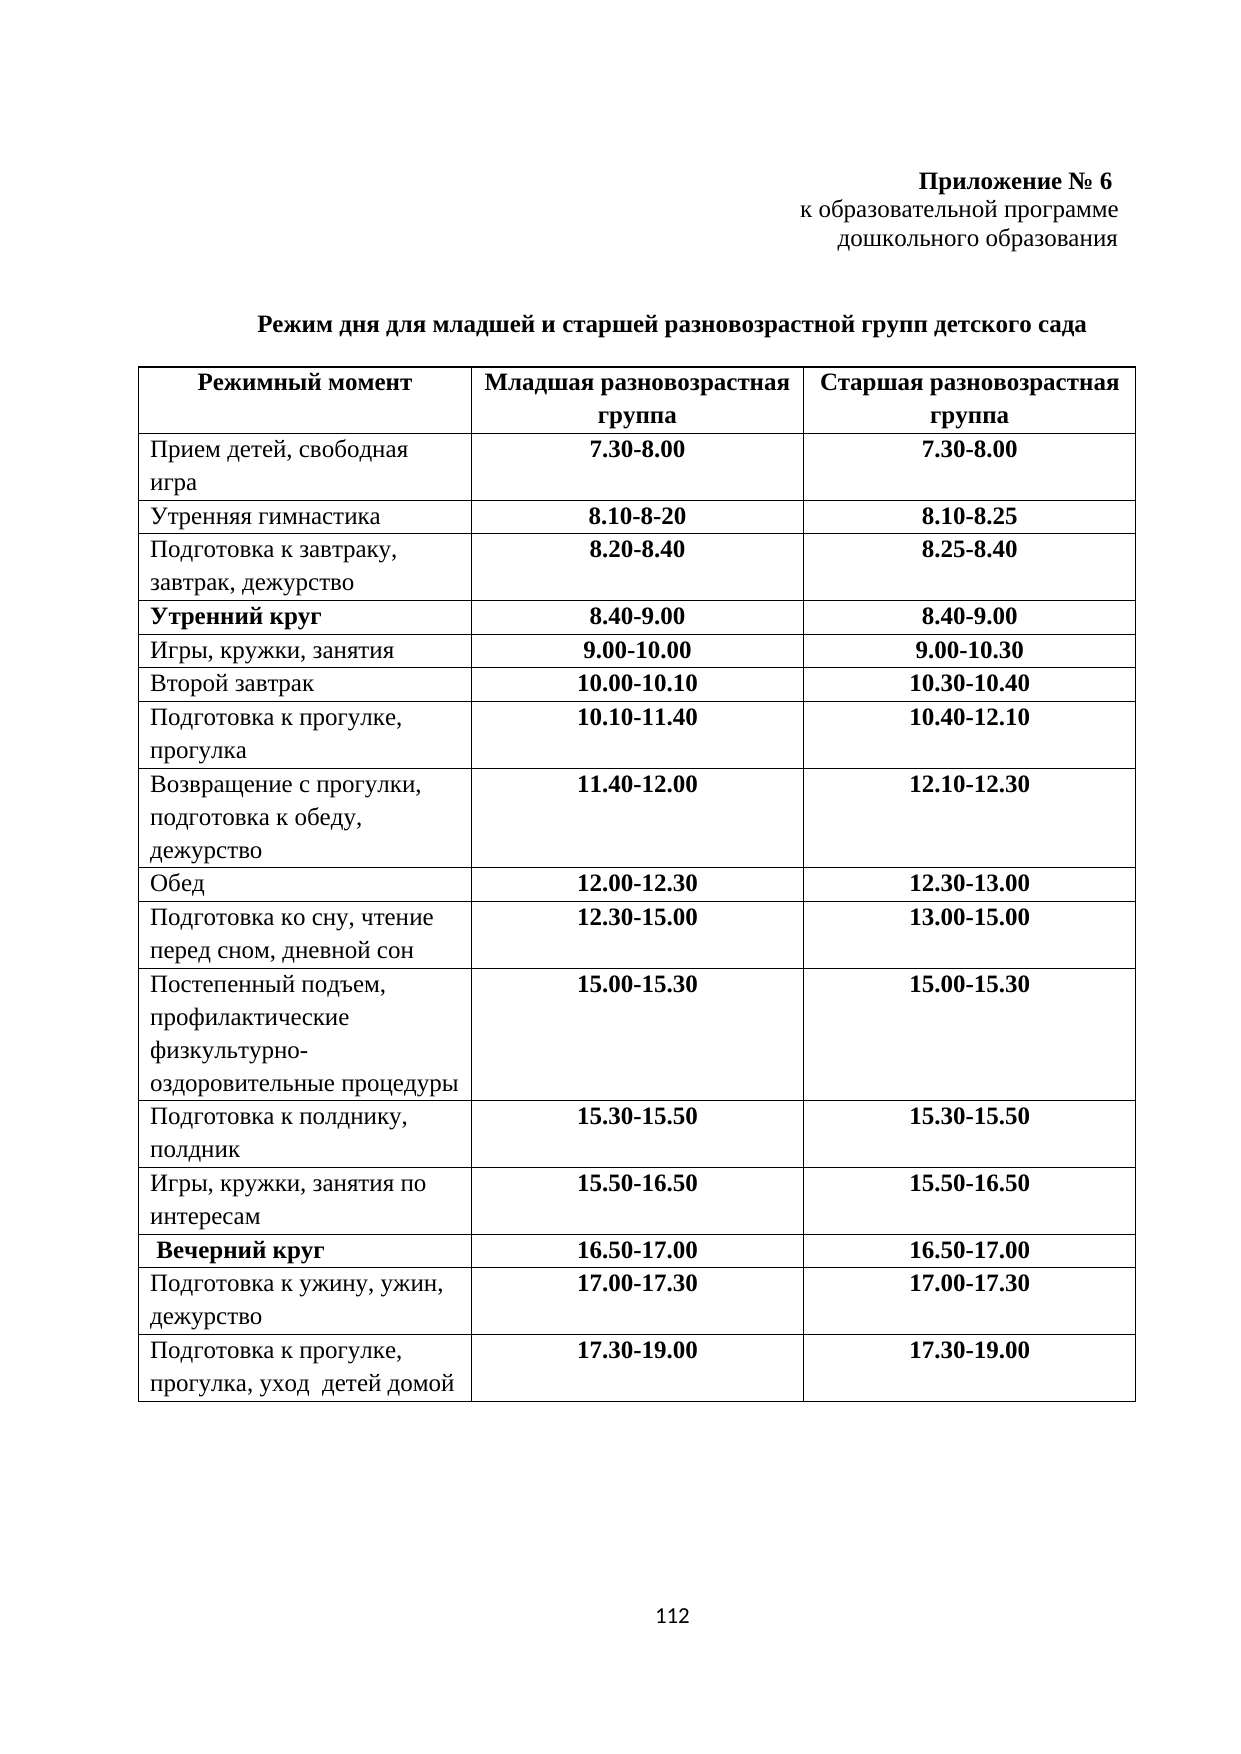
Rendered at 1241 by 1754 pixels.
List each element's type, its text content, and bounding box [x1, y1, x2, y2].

table_cell 12.10-12.30 [804, 769, 1135, 867]
table_cell 15.00-15.30 [804, 969, 1135, 1100]
table_cell 8.25-8.40 [804, 534, 1135, 600]
table_header Младшая разновозрастная группа [472, 368, 803, 433]
table_cell Игры, кружки, занятия по интересам [139, 1168, 471, 1234]
table_header Режимный момент [139, 368, 471, 433]
table_cell Утренний круг [139, 601, 471, 634]
table_cell 8.40-9.00 [804, 601, 1135, 634]
table_cell 15.00-15.30 [472, 969, 803, 1100]
table_cell 8.10-8-20 [472, 501, 803, 533]
table_cell 16.50-17.00 [472, 1235, 803, 1267]
table_cell Прием детей, свободная игра [139, 434, 471, 500]
table_header Старшая разновозрастная группа [804, 368, 1135, 433]
table_cell Обед [139, 868, 471, 901]
table_cell Утренняя гимнастика [139, 501, 471, 533]
table_cell 9.00-10.00 [472, 635, 803, 667]
table_cell 10.10-11.40 [472, 702, 803, 768]
table_cell 8.10-8.25 [804, 501, 1135, 533]
text Приложение № 6 [150, 166, 1194, 194]
table_cell Постепенный подъем, профилактические физкультурно-оздоровительные процедуры [139, 969, 471, 1100]
table_cell 9.00-10.30 [804, 635, 1135, 667]
table_cell 8.40-9.00 [472, 601, 803, 634]
table_cell 11.40-12.00 [472, 769, 803, 867]
table_cell 17.00-17.30 [472, 1268, 803, 1334]
table_cell 8.20-8.40 [472, 534, 803, 600]
table_cell 7.30-8.00 [472, 434, 803, 500]
table_cell Подготовка к завтраку, завтрак, дежурство [139, 534, 471, 600]
table_cell 17.00-17.30 [804, 1268, 1135, 1334]
table_cell 10.30-10.40 [804, 668, 1135, 701]
table_cell 12.30-13.00 [804, 868, 1135, 901]
table_cell Игры, кружки, занятия [139, 635, 471, 667]
table_cell 15.50-16.50 [472, 1168, 803, 1234]
table_cell Подготовка к прогулке, прогулка, уход детей домой [139, 1335, 471, 1401]
table_cell 10.40-12.10 [804, 702, 1135, 768]
table_cell 16.50-17.00 [804, 1235, 1135, 1267]
table_cell Подготовка к полднику, полдник [139, 1101, 471, 1167]
table_cell 12.30-15.00 [472, 902, 803, 968]
table_cell 15.50-16.50 [804, 1168, 1135, 1234]
table_cell Вечерний круг [139, 1235, 471, 1267]
table_cell Второй завтрак [139, 668, 471, 701]
table_cell 7.30-8.00 [804, 434, 1135, 500]
text к образовательной программе [150, 194, 1194, 223]
table_cell Подготовка ко сну, чтение перед сном, дневной сон [139, 902, 471, 968]
table_cell 15.30-15.50 [472, 1101, 803, 1167]
table_cell 17.30-19.00 [804, 1335, 1135, 1401]
table_cell 12.00-12.30 [472, 868, 803, 901]
table_cell 15.30-15.50 [804, 1101, 1135, 1167]
table_cell 10.00-10.10 [472, 668, 803, 701]
text дошкольного образования [150, 223, 1194, 252]
table_cell 17.30-19.00 [472, 1335, 803, 1401]
text Режим дня для младшей и старшей разновозрастной групп детского сада [150, 309, 1194, 338]
table_cell 13.00-15.00 [804, 902, 1135, 968]
table_cell Возвращение с прогулки, подготовка к обеду, дежурство [139, 769, 471, 867]
table_cell Подготовка к прогулке, прогулка [139, 702, 471, 768]
table_cell Подготовка к ужину, ужин, дежурство [139, 1268, 471, 1334]
